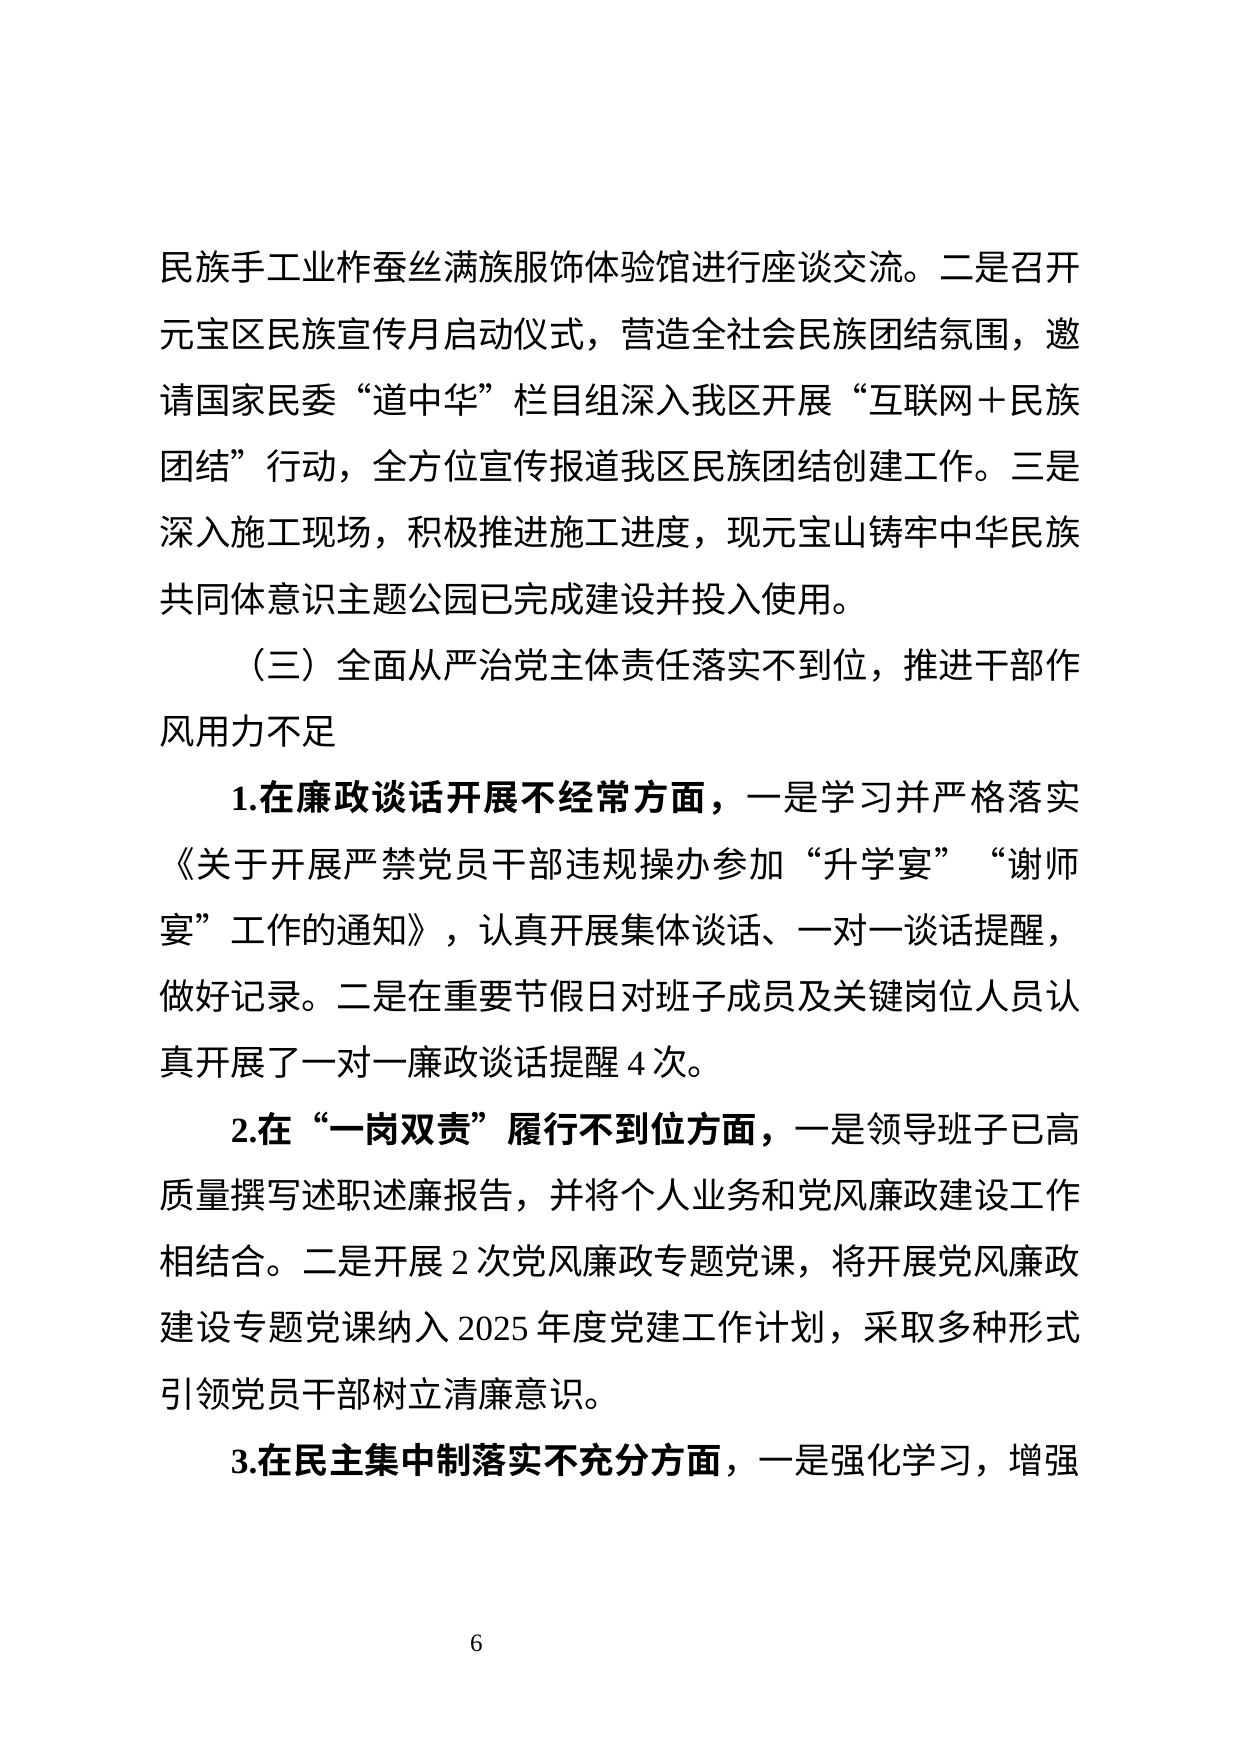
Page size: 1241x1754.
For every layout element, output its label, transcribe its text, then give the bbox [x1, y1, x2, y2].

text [159, 1425, 1081, 1546]
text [159, 232, 1081, 630]
text 2.在“一岗双责”履行不到位方面，一是领导班子已高质量撰写述职述廉报告，并将个人业务和党风廉政建设工作相结合。二是开展2次党风廉政专题党课，将开展党风廉政建设专题党课纳入2025年度党建工作计划，采取多种形式引领党员干部树立清廉意识。 [159, 1093, 1081, 1425]
text （三）全面从严治党主体责任落实不到位，推进干部作风用力不足 [159, 630, 1081, 762]
text 1.在廉政谈话开展不经常方面，一是学习并严格落实《关于开展严禁党员干部违规操办参加“升学宴”“谢师宴”工作的通知》，认真开展集体谈话、一对一谈话提醒，做好记录。二是在重要节假日对班子成员及关键岗位人员认真开展了一对一廉政谈话提醒4次。 [159, 762, 1081, 1093]
